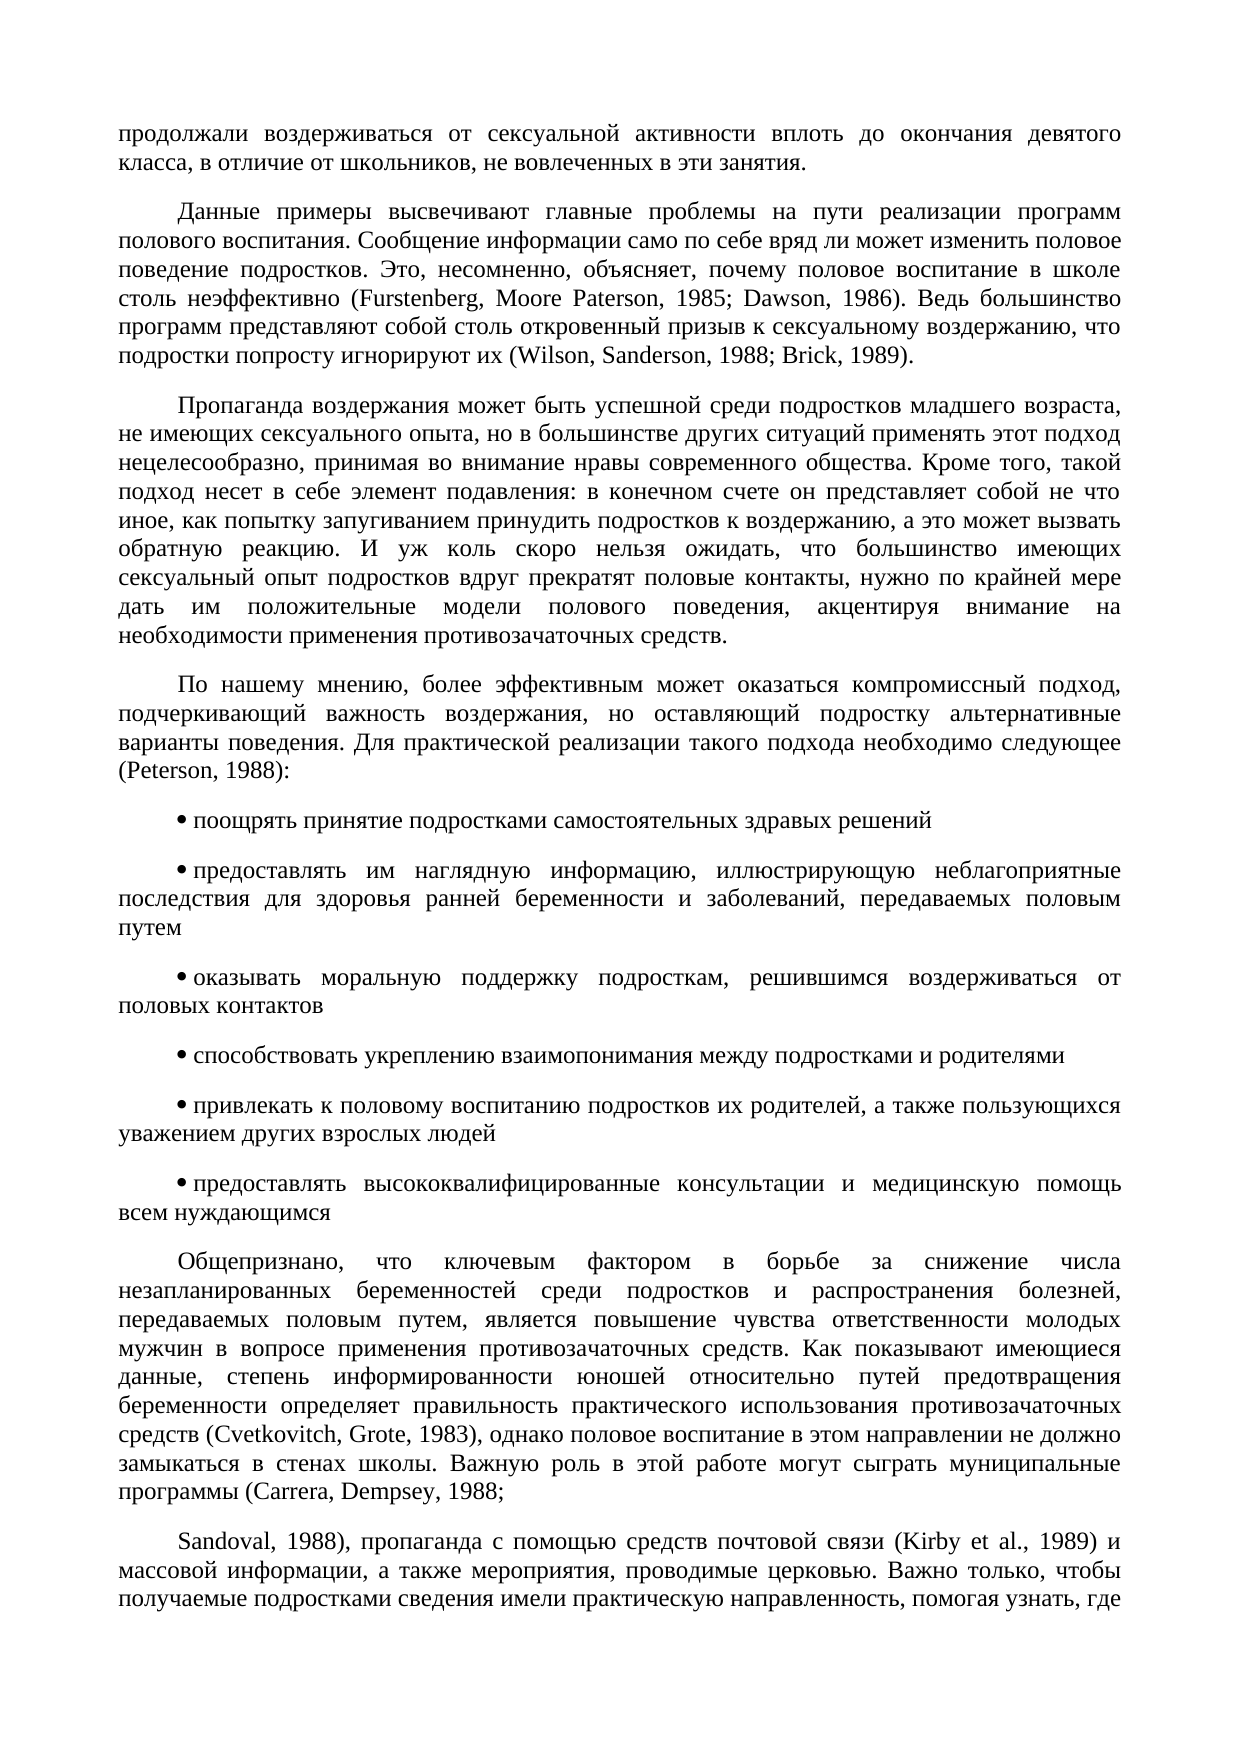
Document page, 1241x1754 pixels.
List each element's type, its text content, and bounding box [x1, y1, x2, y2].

text По нашему мнению, более эффективным может оказаться компромиссный подход, подчеркивающий важность воздержания, но оставляющий подростку альтернативные варианты поведения. Для практической реализации такого подхода необходимо следующее (Peterson, 1988): [118, 669, 1122, 784]
text Данные примеры высвечивают главные проблемы на пути реализации программ полового воспитания. Сообщение информации само по себе вряд ли может изменить половое поведение подростков. Это, несомненно, объясняет, почему половое воспитание в школе столь неэффективно (Furstenberg, Moore Paterson, 1985; Dawson, 1986). Ведь большинство программ представляют собой столь откровенный призыв к сексуальному воздержанию, что подростки попросту игнорируют их (Wilson, Sanderson, 1988; Brick, 1989). [118, 196, 1122, 369]
list оказывать моральную поддержку подросткам, решившимся воздерживаться от половых контактов [118, 962, 1122, 1019]
text Пропаганда воздержания может быть успешной среди подростков младшего возраста, не имеющих сексуального опыта, но в большинстве других ситуаций применять этот подход нецелесообразно, принимая во внимание нравы современного общества. Кроме того, такой подход несет в себе элемент подавления: в конечном счете он представляет собой не что иное, как попытку запугиванием принудить подростков к воздержанию, а это может вызвать обратную реакцию. И уж коль скоро нельзя ожидать, что большинство имеющих сексуальный опыт подростков вдруг прекратят половые контакты, нужно по крайней мере дать им положительные модели полового поведения, акцентируя внимание на необходимости применения противозачаточных средств. [118, 390, 1122, 648]
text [118, 118, 1122, 176]
list способствовать укреплению взаимопонимания между подростками и родителями [118, 1040, 1122, 1069]
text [118, 1526, 1122, 1612]
list привлекать к половому воспитанию подростков их родителей, а также пользующихся уважением других взрослых людей [118, 1090, 1122, 1147]
list предоставлять им наглядную информацию, иллюстрирующую неблагоприятные последствия для здоровья ранней беременности и заболеваний, передаваемых половым путем [118, 855, 1122, 941]
list предоставлять высококвалифицированные консультации и медицинскую помощь всем нуждающимся [118, 1168, 1122, 1226]
text Общепризнано, что ключевым фактором в борьбе за снижение числа незапланированных беременностей среди подростков и распространения болезней, передаваемых половым путем, является повышение чувства ответственности молодых мужчин в вопросе применения противозачаточных средств. Как показывают имеющиеся данные, степень информированности юношей относительно путей предотвращения беременности определяет правильность практического использования противозачаточных средств (Cvetkovitch, Grote, 1983), однако половое воспитание в этом направлении не должно замыкаться в стенах школы. Важную роль в этой работе могут сыграть муниципальные программы (Carrera, Dempsey, 1988; [118, 1246, 1122, 1505]
list поощрять принятие подростками самостоятельных здравых решений [118, 805, 1122, 834]
